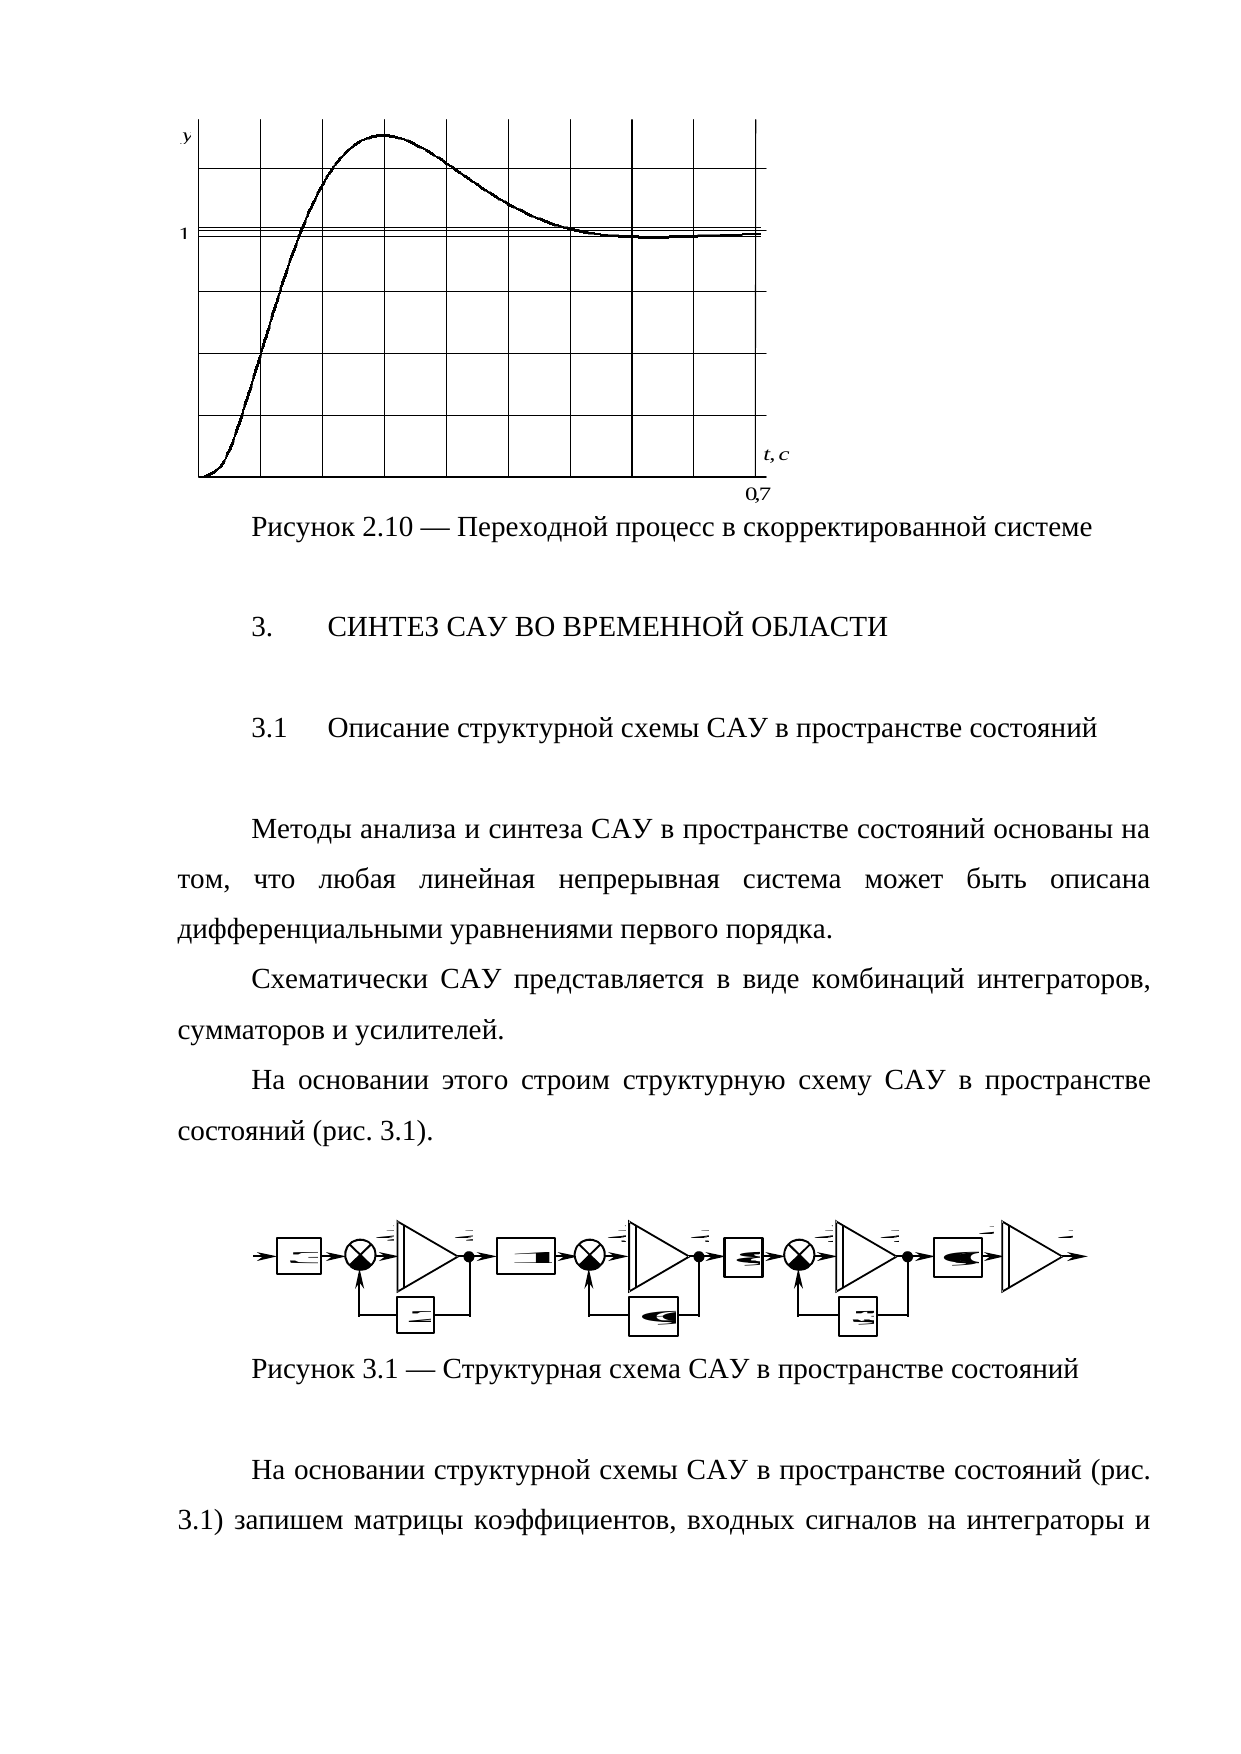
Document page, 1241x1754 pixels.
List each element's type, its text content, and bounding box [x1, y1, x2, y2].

text Схематически САУ представляется в виде комбинаций интеграторов, сумматоров и усилителей. [177, 962, 1152, 1046]
subtitle Описание структурной схемы САУ в пространстве состояний [177, 710, 1152, 744]
text На основании этого строим структурную схему САУ в пространстве состояний (рис. 3.1). [177, 1062, 1152, 1146]
subtitle СИНТЕЗ САУ ВО ВРЕМЕННОЙ ОБЛАСТИ [177, 609, 1152, 643]
text Методы анализа и синтеза САУ в пространстве состояний основаны на том, что любая линейная непрерывная система может быть описана дифференциальными уравнениями первого порядка. [177, 811, 1152, 945]
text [177, 1452, 1152, 1536]
text Рисунок 3.1 — Структурная схема САУ в пространстве состояний [177, 1351, 1152, 1385]
text Рисунок 2.10 — Переходной процесс в скорректированной системе [177, 509, 1152, 542]
